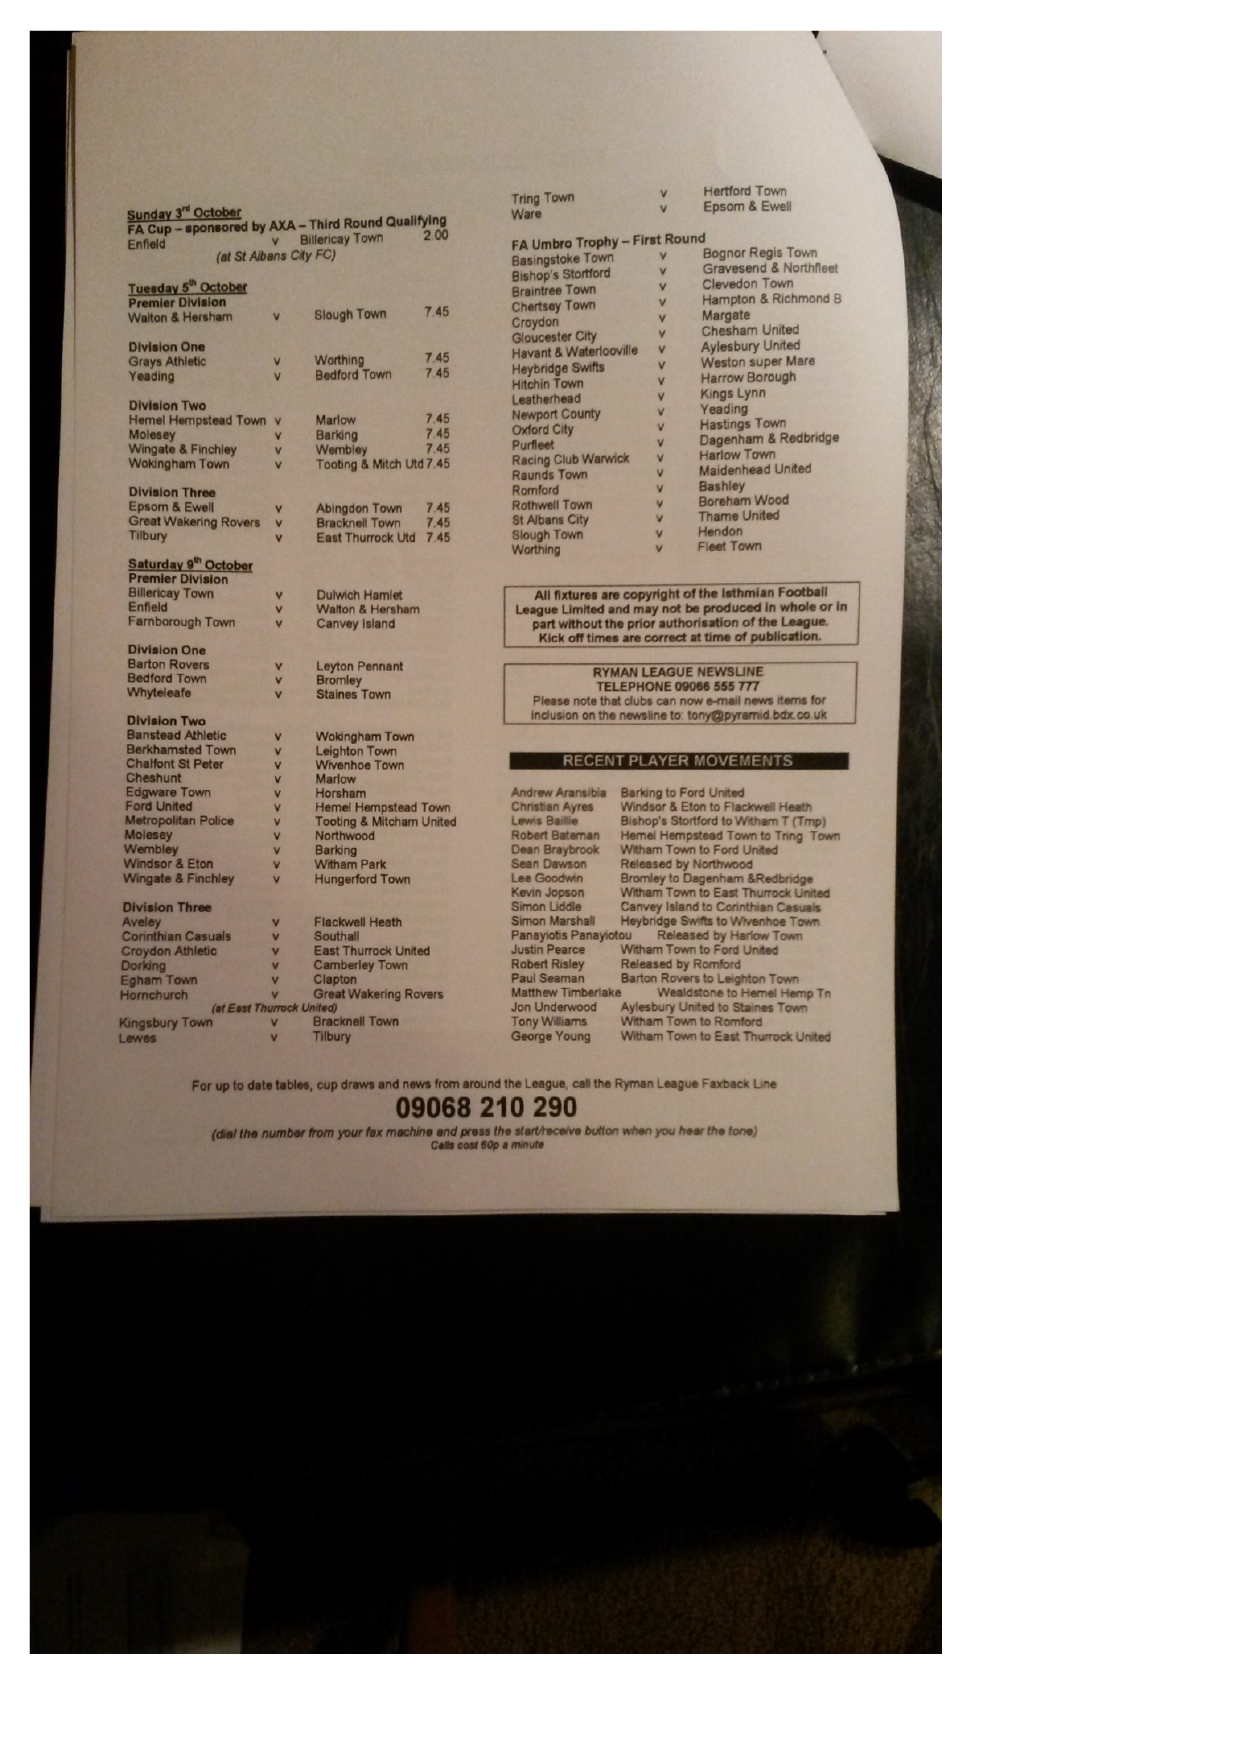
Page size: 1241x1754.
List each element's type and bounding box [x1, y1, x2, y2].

picture [31, 33, 942, 1654]
